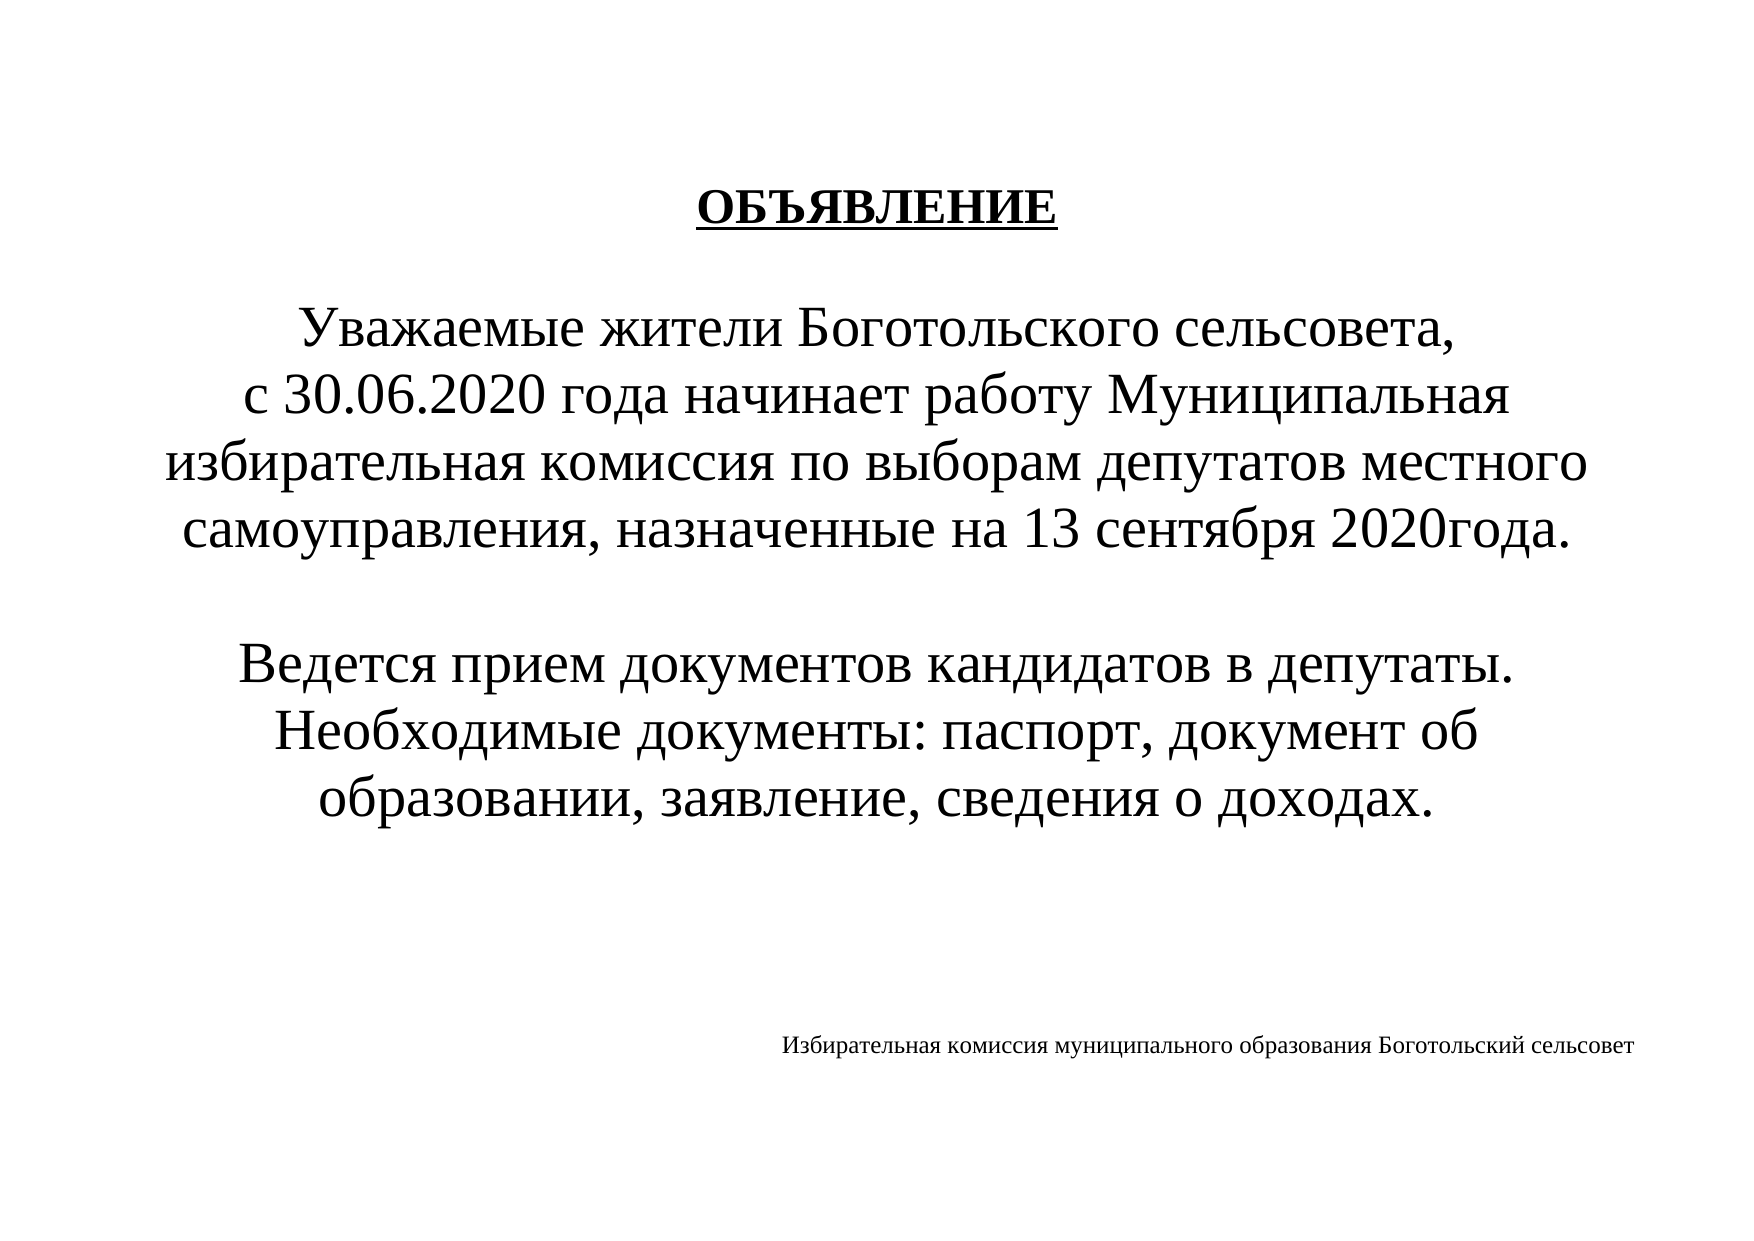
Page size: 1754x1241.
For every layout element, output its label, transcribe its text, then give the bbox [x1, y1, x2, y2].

text с 30.06.2020 года начинает работу Муниципальная избирательная комиссия по выборам депутатов местного самоуправления, назначенные на 13 сентября 2020года. [118, 359, 1636, 561]
text ОБЪЯВЛЕНИЕ [118, 177, 1636, 235]
text Ведется прием документов кандидатов в депутаты. Необходимые документы: паспорт, документ об образовании, заявление, сведения о доходах. [118, 628, 1636, 829]
text Уважаемые жители Боготольского сельсовета, [118, 292, 1636, 359]
text Избирательная комиссия муниципального образования Боготольский сельсовет [118, 1030, 1636, 1059]
